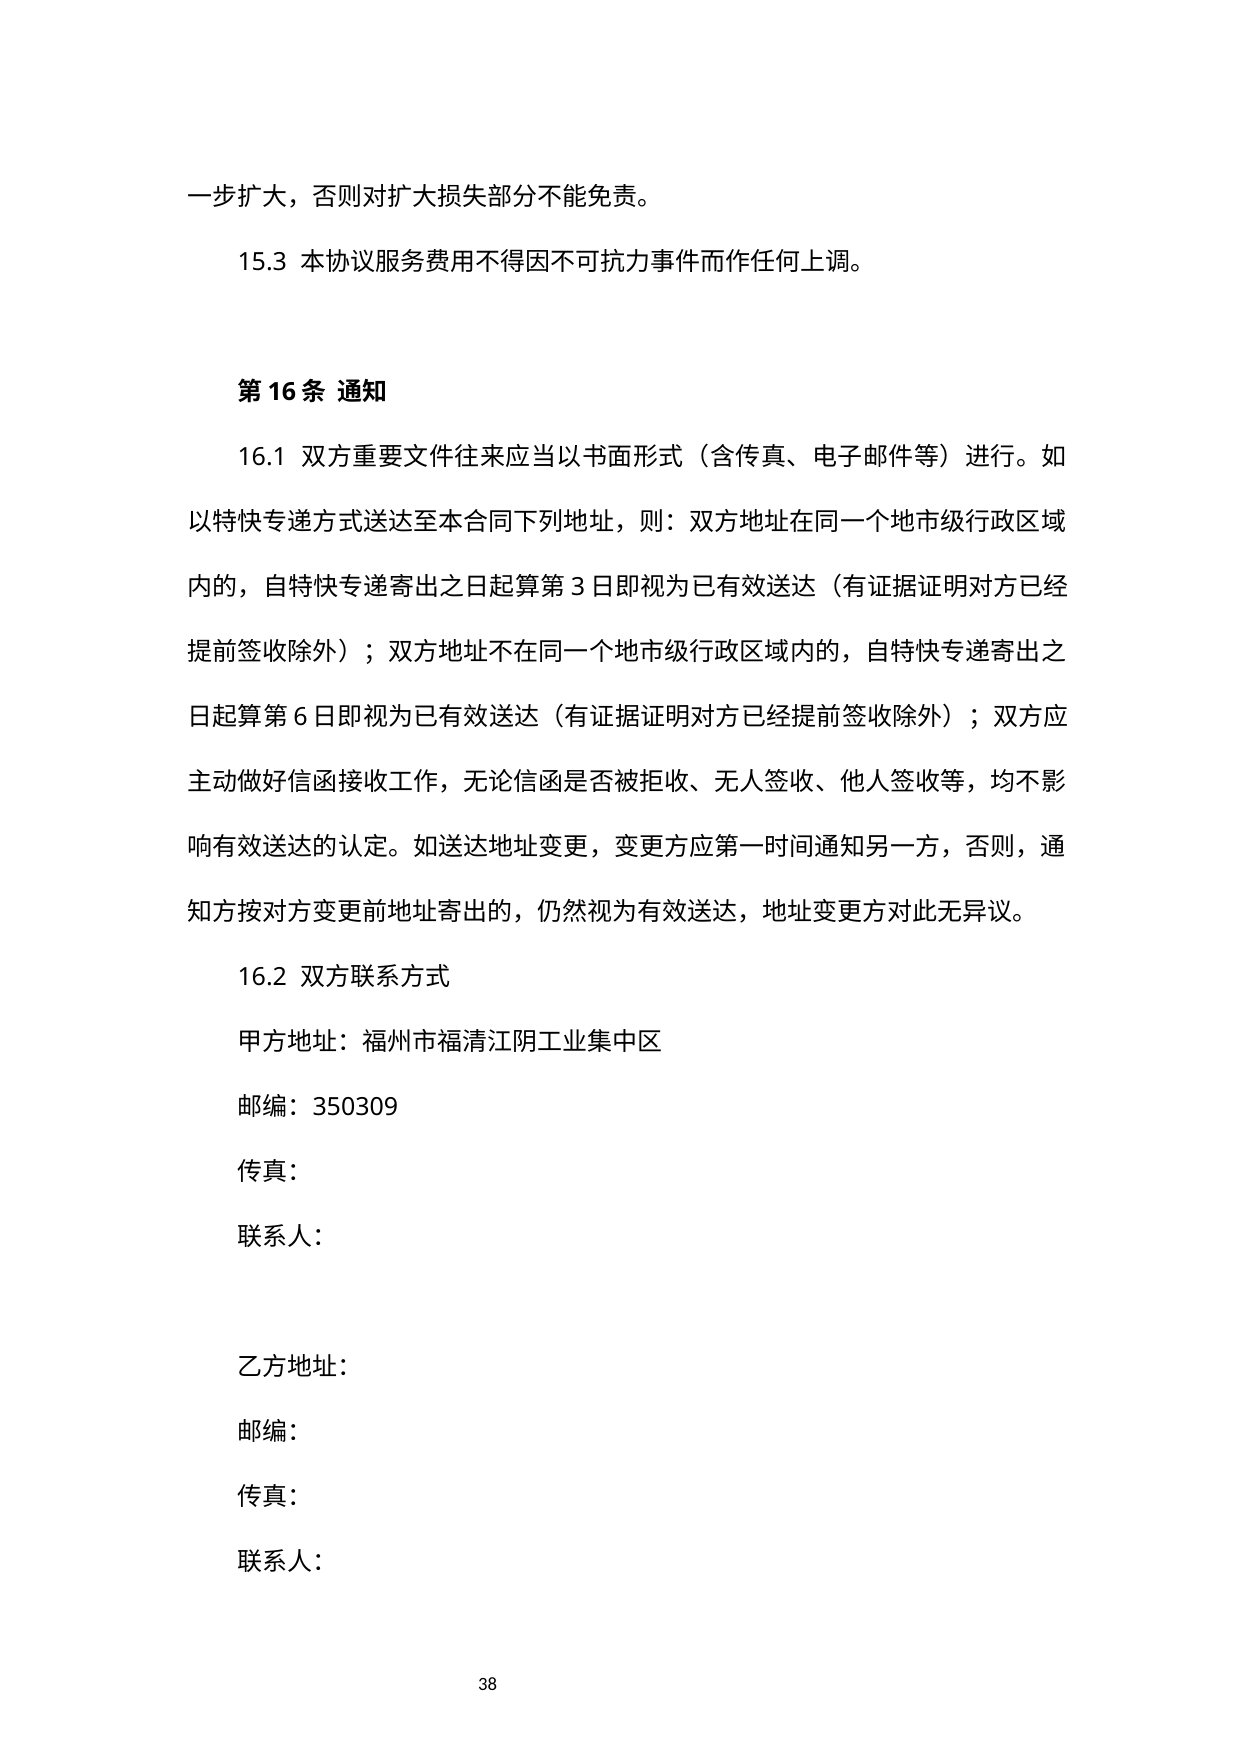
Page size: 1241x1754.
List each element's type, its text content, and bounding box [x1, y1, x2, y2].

text 16.2 双方联系方式 [187, 942, 1069, 1007]
text 甲方地址：福州市福清江阴工业集中区 [187, 1007, 1069, 1072]
text 乙方地址： [187, 1332, 1069, 1397]
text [187, 162, 1069, 227]
text 传真： [187, 1137, 1069, 1202]
text 邮编：350309 [187, 1072, 1069, 1137]
text 15.3 本协议服务费用不得因不可抗力事件而作任何上调。 [187, 227, 1069, 292]
text 联系人： [187, 1527, 1069, 1592]
text 邮编： [187, 1397, 1069, 1462]
text 16.1 双方重要文件往来应当以书面形式（含传真、电子邮件等）进行。如以特快专递方式送达至本合同下列地址，则：双方地址在同一个地市级行政区域内的，自特快专递寄出之日起算第3日即视为已有效送达（有证据证明对方已经提前签收除外）；双方地址不在同一个地市级行政区域内的，自特快专递寄出之日起算第6日即视为已有效送达（有证据证明对方已经提前签收除外）；双方应主动做好信函接收工作，无论信函是否被拒收、无人签收、他人签收等，均不影响有效送达的认定。如送达地址变更，变更方应第一时间通知另一方，否则，通知方按对方变更前地址寄出的，仍然视为有效送达，地址变更方对此无异议。 [187, 422, 1069, 942]
text 第16条 通知 [187, 357, 1069, 422]
text 传真： [187, 1462, 1069, 1527]
text 联系人： [187, 1202, 1069, 1267]
